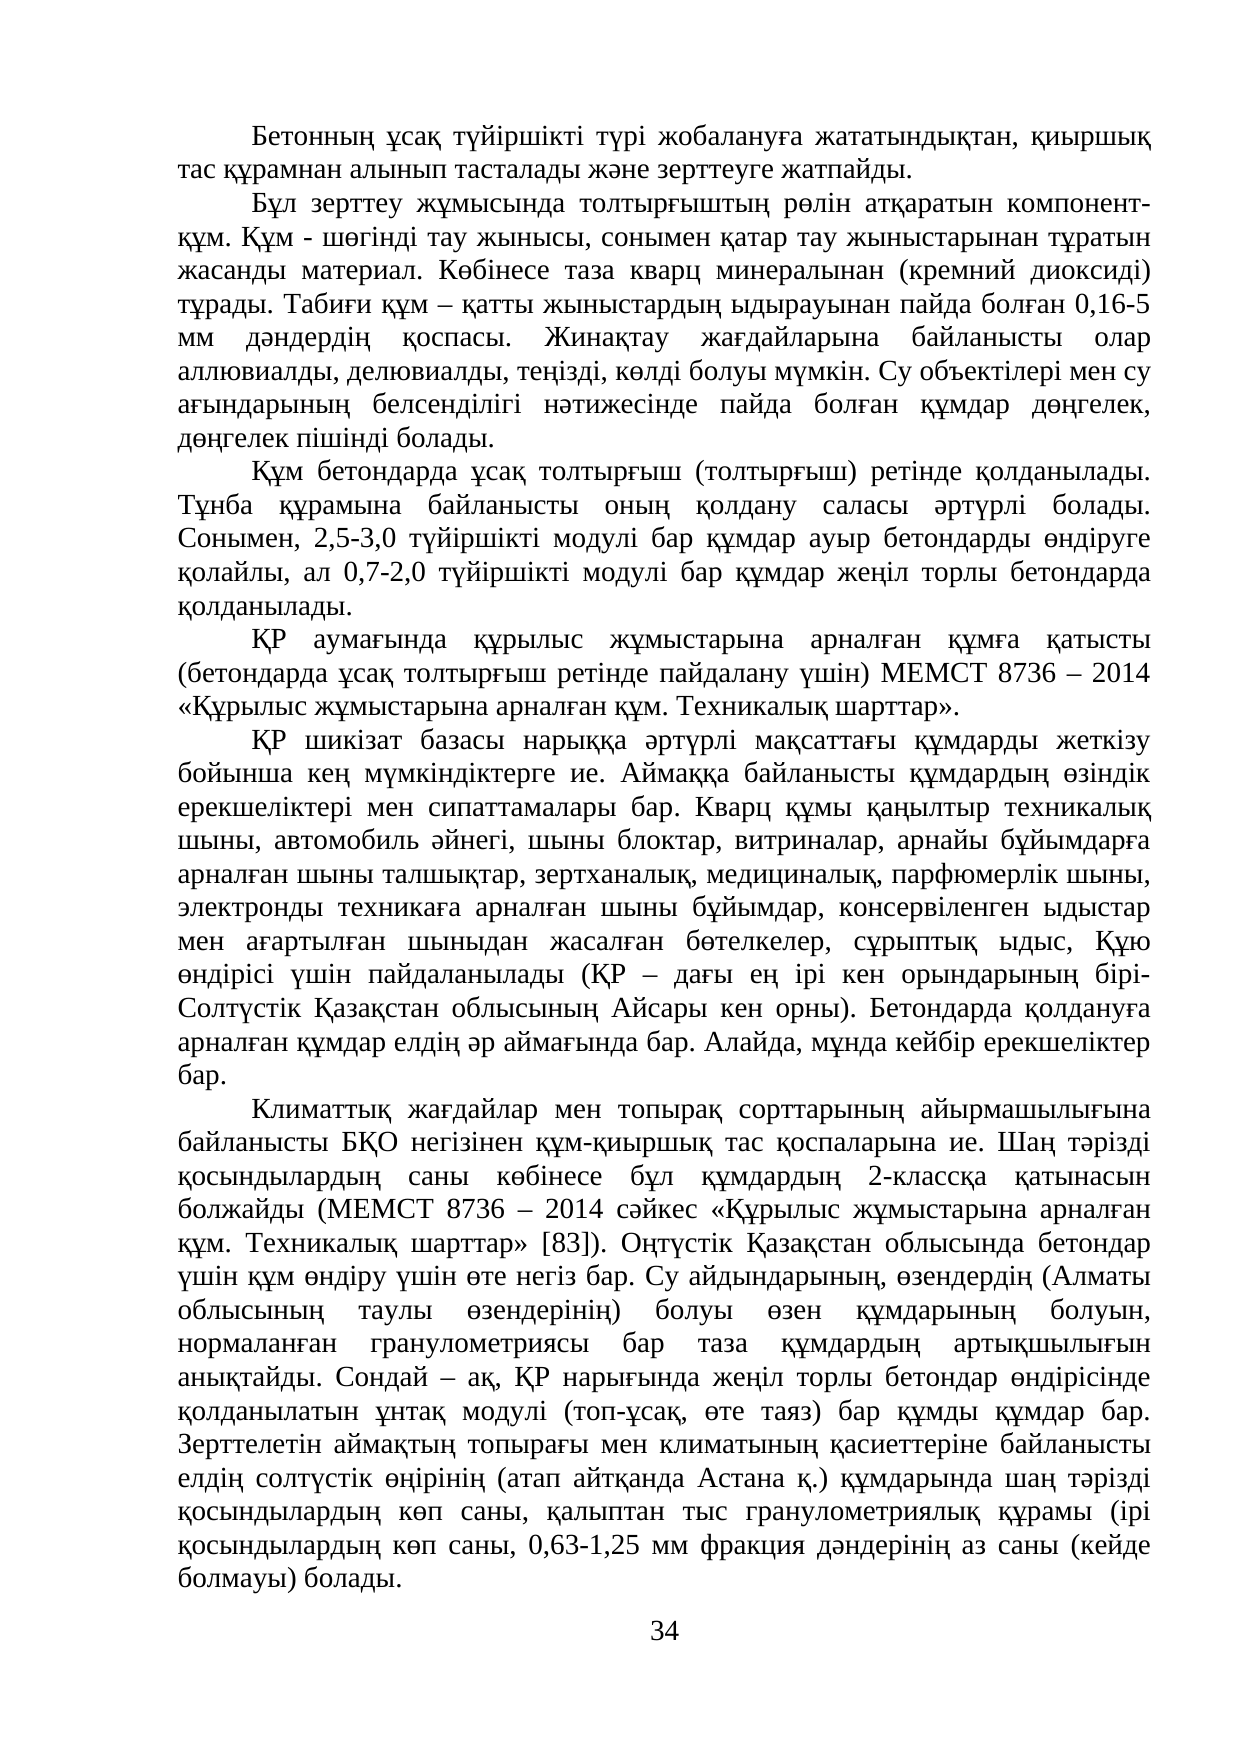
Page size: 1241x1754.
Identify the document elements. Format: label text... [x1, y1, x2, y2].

text Бетонның ұсақ түйіршікті түрі жобалануға жататындықтан, қиыршық тас құрамнан алынып тасталады және зерттеуге жатпайды. [177, 118, 1152, 185]
text Құм бетондарда ұсақ толтырғыш (толтырғыш) ретінде қолданылады. Тұнба құрамына байланысты оның қолдану саласы әртүрлі болады. Сонымен, 2,5-3,0 түйіршікті модулі бар құмдар ауыр бетондарды өндіруге қолайлы, ал 0,7-2,0 түйіршікті модулі бар құмдар жеңіл торлы бетондарда қолданылады. [177, 453, 1152, 621]
text Климаттық жағдайлар мен топырақ сорттарының айырмашылығына байланысты БҚО негізінен құм-қиыршық тас қоспаларына ие. Шаң тәрізді қосындылардың саны көбінесе бұл құмдардың 2-классқа қатынасын болжайды (МЕМСТ 8736 – 2014 сәйкес «Құрылыс жұмыстарына арналған құм. Техникалық шарттар» [83]). Оңтүстік Қазақстан облысында бетондар үшін құм өндіру үшін өте негіз бар. Су айдындарының, өзендердің (Алматы облысының таулы өзендерінің) болуы өзен құмдарының болуын, нормаланған гранулометриясы бар таза құмдардың артықшылығын анықтайды. Сондай – ақ, ҚР нарығында жеңіл торлы бетондар өндірісінде қолданылатын ұнтақ модулі (топ-ұсақ, өте таяз) бар құмды құмдар бар. Зерттелетін аймақтың топырағы мен климатының қасиеттеріне байланысты елдің солтүстік өңірінің (атап айтқанда Астана қ.) құмдарында шаң тәрізді қосындылардың көп саны, қалыптан тыс гранулометриялық құрамы (ірі қосындылардың көп саны, 0,63-1,25 мм фракция дәндерінің аз саны (кейде болмауы) болады. [177, 1091, 1152, 1594]
text ҚР аумағында құрылыс жұмыстарына арналған құмға қатысты (бетондарда ұсақ толтырғыш ретінде пайдалану үшін) МЕМСТ 8736 – 2014 «Құрылыс жұмыстарына арналған құм. Техникалық шарттар». [177, 621, 1152, 722]
text Бұл зерттеу жұмысында толтырғыштың рөлін атқаратын компонент-құм. Құм - шөгінді тау жынысы, сонымен қатар тау жыныстарынан тұратын жасанды материал. Көбінесе таза кварц минералынан (кремний диоксиді) тұрады. Табиғи құм – қатты жыныстардың ыдырауынан пайда болған 0,16-5 мм дәндердің қоспасы. Жинақтау жағдайларына байланысты олар аллювиалды, делювиалды, теңізді, көлді болуы мүмкін. Су объектілері мен су ағындарының белсенділігі нәтижесінде пайда болған құмдар дөңгелек, дөңгелек пішінді болады. [177, 185, 1152, 453]
text ҚР шикізат базасы нарыққа әртүрлі мақсаттағы құмдарды жеткізу бойынша кең мүмкіндіктерге ие. Аймаққа байланысты құмдардың өзіндік ерекшеліктері мен сипаттамалары бар. Кварц құмы қаңылтыр техникалық шыны, автомобиль әйнегі, шыны блоктар, витриналар, арнайы бұйымдарға арналған шыны талшықтар, зертханалық, медициналық, парфюмерлік шыны, электронды техникаға арналған шыны бұйымдар, консервіленген ыдыстар мен ағартылған шыныдан жасалған бөтелкелер, сұрыптық ыдыс, Құю өндірісі үшін пайдаланылады (ҚР – дағы ең ірі кен орындарының бірі-Солтүстік Қазақстан облысының Айсары кен орны). Бетондарда қолдануға арналған құмдар елдің әр аймағында бар. Алайда, мұнда кейбір ерекшеліктер бар. [177, 722, 1152, 1091]
